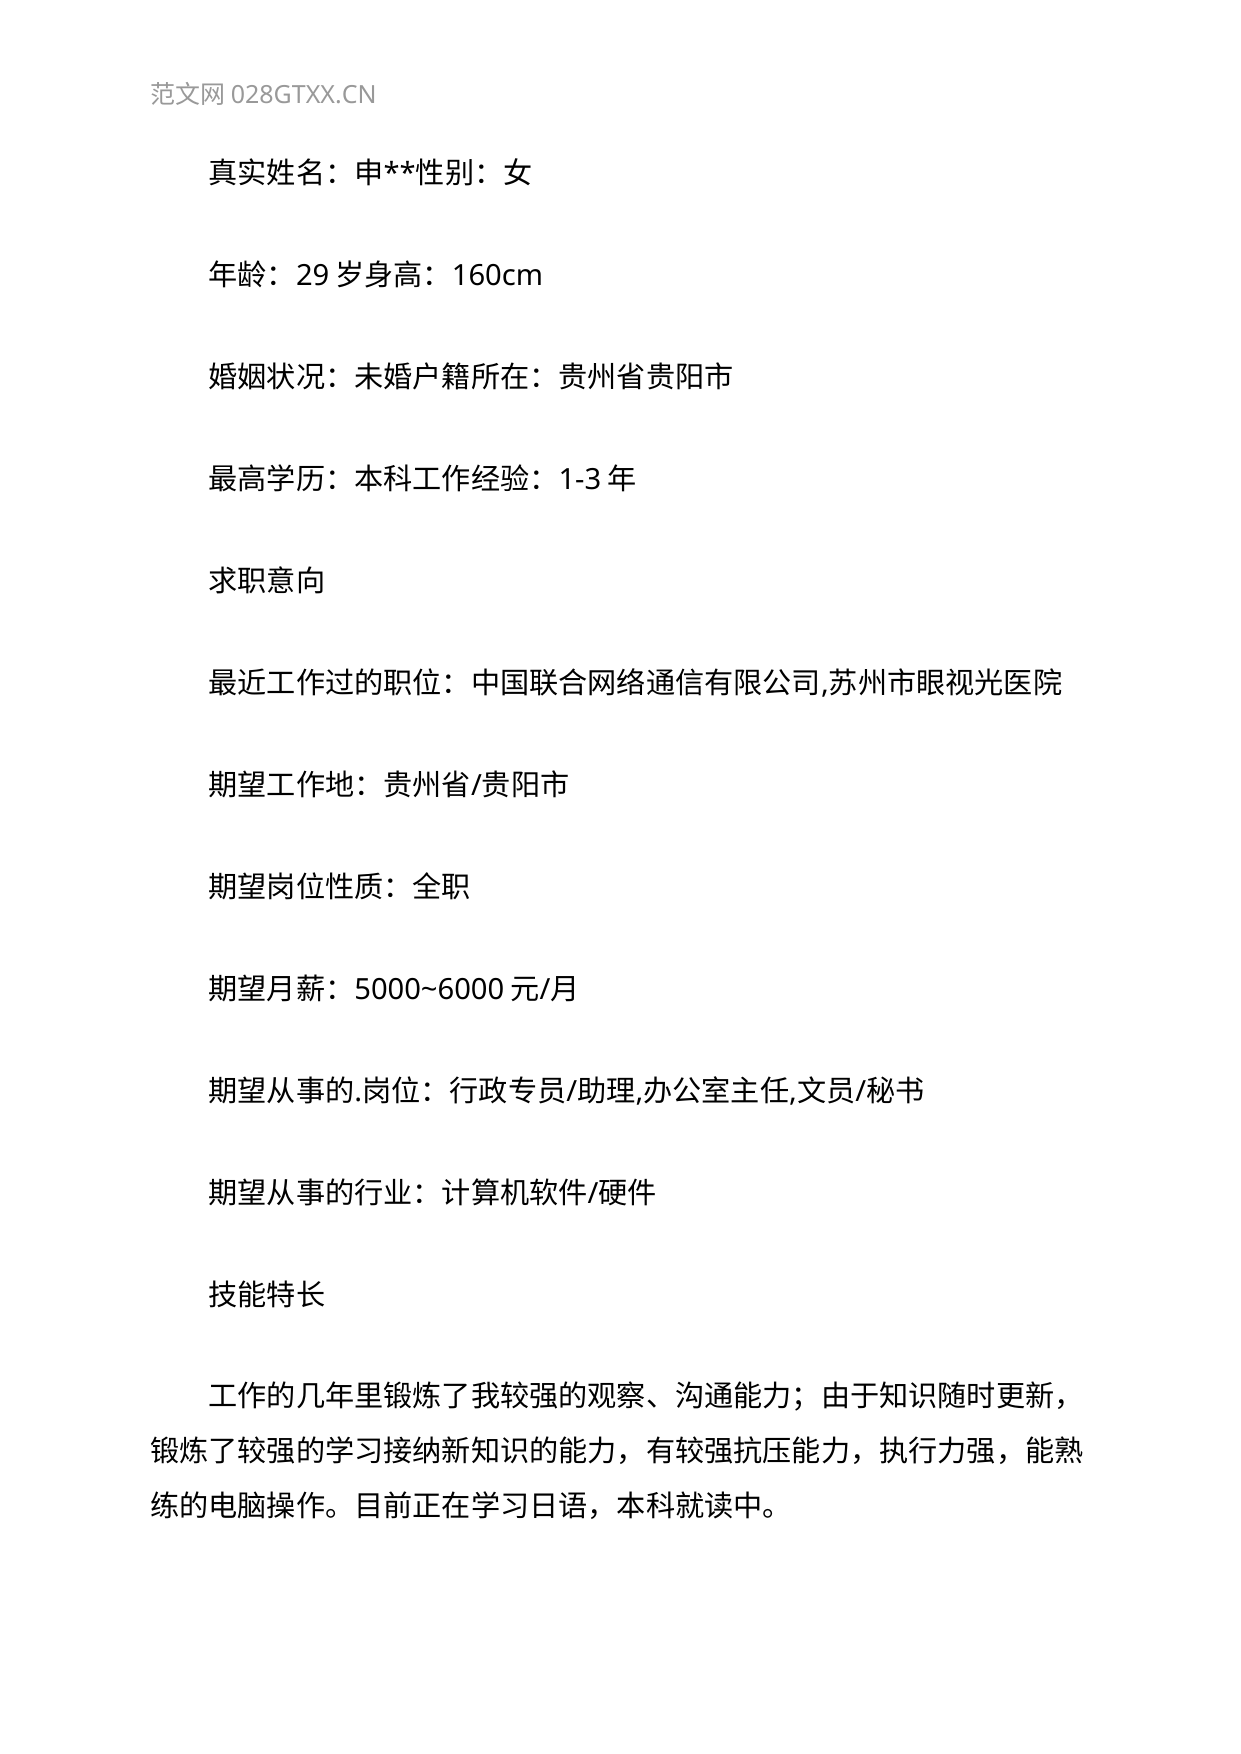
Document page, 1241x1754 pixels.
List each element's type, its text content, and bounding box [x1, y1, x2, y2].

text 期望从事的行业：计算机软件/硬件 [150, 1169, 1090, 1212]
text 期望从事的.岗位：行政专员/助理,办公室主任,文员/秘书 [150, 1067, 1090, 1109]
text 婚姻状况：未婚户籍所在：贵州省贵阳市 [150, 354, 1090, 396]
text 求职意向 [150, 558, 1090, 600]
text 期望工作地：贵州省/贵阳市 [150, 761, 1090, 804]
text 最高学历：本科工作经验：1-3年 [150, 456, 1090, 498]
text 最近工作过的职位：中国联合网络通信有限公司,苏州市眼视光医院 [150, 659, 1090, 702]
text 技能特长 [150, 1271, 1090, 1313]
text 期望月薪：5000~6000元/月 [150, 965, 1090, 1008]
text 年龄：29岁身高：160cm [150, 252, 1090, 294]
text 期望岗位性质：全职 [150, 863, 1090, 906]
text 真实姓名：申**性别：女 [150, 150, 1090, 192]
text 工作的几年里锻炼了我较强的观察、沟通能力；由于知识随时更新，锻炼了较强的学习接纳新知识的能力，有较强抗压能力，执行力强，能熟练的电脑操作。目前正在学习日语，本科就读中。 [150, 1373, 1090, 1525]
